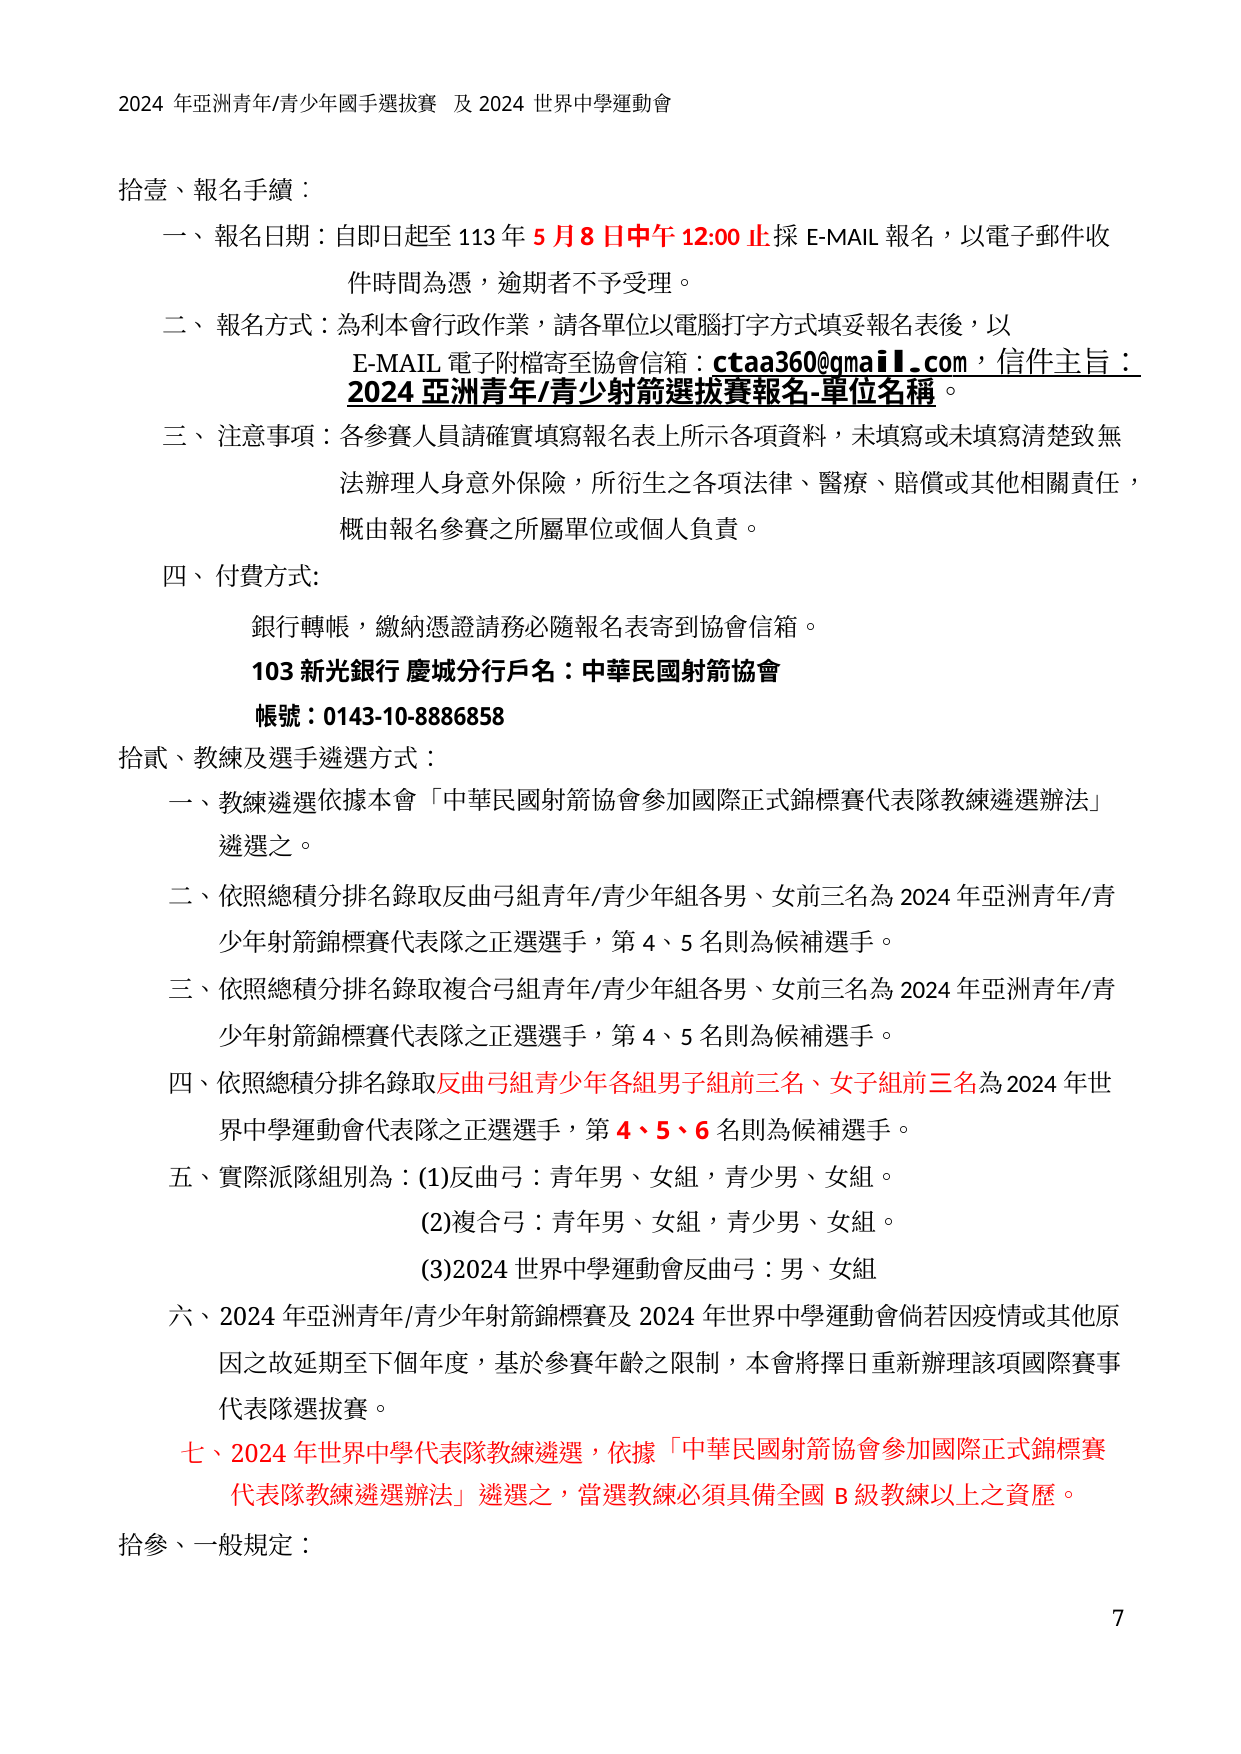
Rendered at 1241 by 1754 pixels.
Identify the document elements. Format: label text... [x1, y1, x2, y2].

text 二、依照總積分排名錄取反曲弓組青年/青少年組各男、女前三名為 2024 年亞洲青年/青少年射箭錦標賽代表隊之正選選手，第 4、5 名則為候補選手。 [168, 876, 1123, 959]
text 三、依照總積分排名錄取複合弓組青年/青少年組各男、女前三名為 2024 年亞洲青年/青少年射箭錦標賽代表隊之正選選手，第 4、5 名則為候補選手。 [168, 970, 1123, 1052]
text 七、2024 年世界中學代表隊教練遴選，依據「中華民國射箭協會參加國際正式錦標賽 [181, 1437, 1165, 1469]
text 四、 付費方式: [162, 557, 1165, 593]
text (2)複合弓：青年男、女組，青少男、女組。(3)2024 世界中學運動會反曲弓：男、女組 [421, 1203, 908, 1286]
text 一、教練遴選依據本會「中華民國射箭協會參加國際正式錦標賽代表隊教練遴選辦法」遴選之。 [168, 781, 1118, 863]
text 六、2024 年亞洲青年/青少年射箭錦標賽及 2024 年世界中學運動會倘若因疫情或其他原因之故延期至下個年度，基於參賽年齡之限制，本會將擇日重新辦理該項國際賽事代表隊選拔賽。 [168, 1297, 1122, 1426]
text 銀行轉帳，繳納憑證請務必隨報名表寄到協會信箱。103 新光銀行 慶城分行戶名：中華民國射箭協會 [251, 608, 826, 688]
text 五、實際派隊組別為：(1)反曲弓：青年男、女組，青少男、女組。 [168, 1157, 1165, 1193]
text E-MAIL 電子附檔寄至協會信箱：ctaa360@gmail.com，信件主旨： 2024 亞洲青年/青少射箭選拔賽報名-單位名稱。 [339, 347, 1129, 411]
text 二、 報名方式：為利本會行政作業，請各單位以電腦打字方式填妥報名表後，以 [162, 310, 1165, 340]
text 拾壹、報名手續︰ [118, 171, 1165, 207]
text 拾貳、教練及選手遴選方式： [118, 738, 1165, 774]
text 代表隊教練遴選辦法」遴選之，當選教練必須具備全國 B 級教練以上之資歷。拾參、一般規定： [118, 1475, 1082, 1562]
text 帳號：0143-10-8886858 [256, 696, 1165, 733]
text 三、 注意事項：各參賽人員請確實填寫報名表上所示各項資料，未填寫或未填寫清楚致無法辦理人身意外保險，所衍生之各項法律、醫療、賠償或其他相關責任，概由報名參賽之所屬單位或個人負責。 [162, 417, 1122, 546]
text 四、依照總積分排名錄取反曲弓組青少年各組男子組前三名、女子組前三名為 2024 年世界中學運動會代表隊之正選選手，第 4、5、6 名則為候補選手。 [168, 1063, 1122, 1146]
text 一、 報名日期：自即日起至 113 年 5 月 8 日中午 12:00 止採E-MAIL 報名，以電子郵件收件時間為憑，逾期者不予受理。 [162, 216, 1111, 299]
